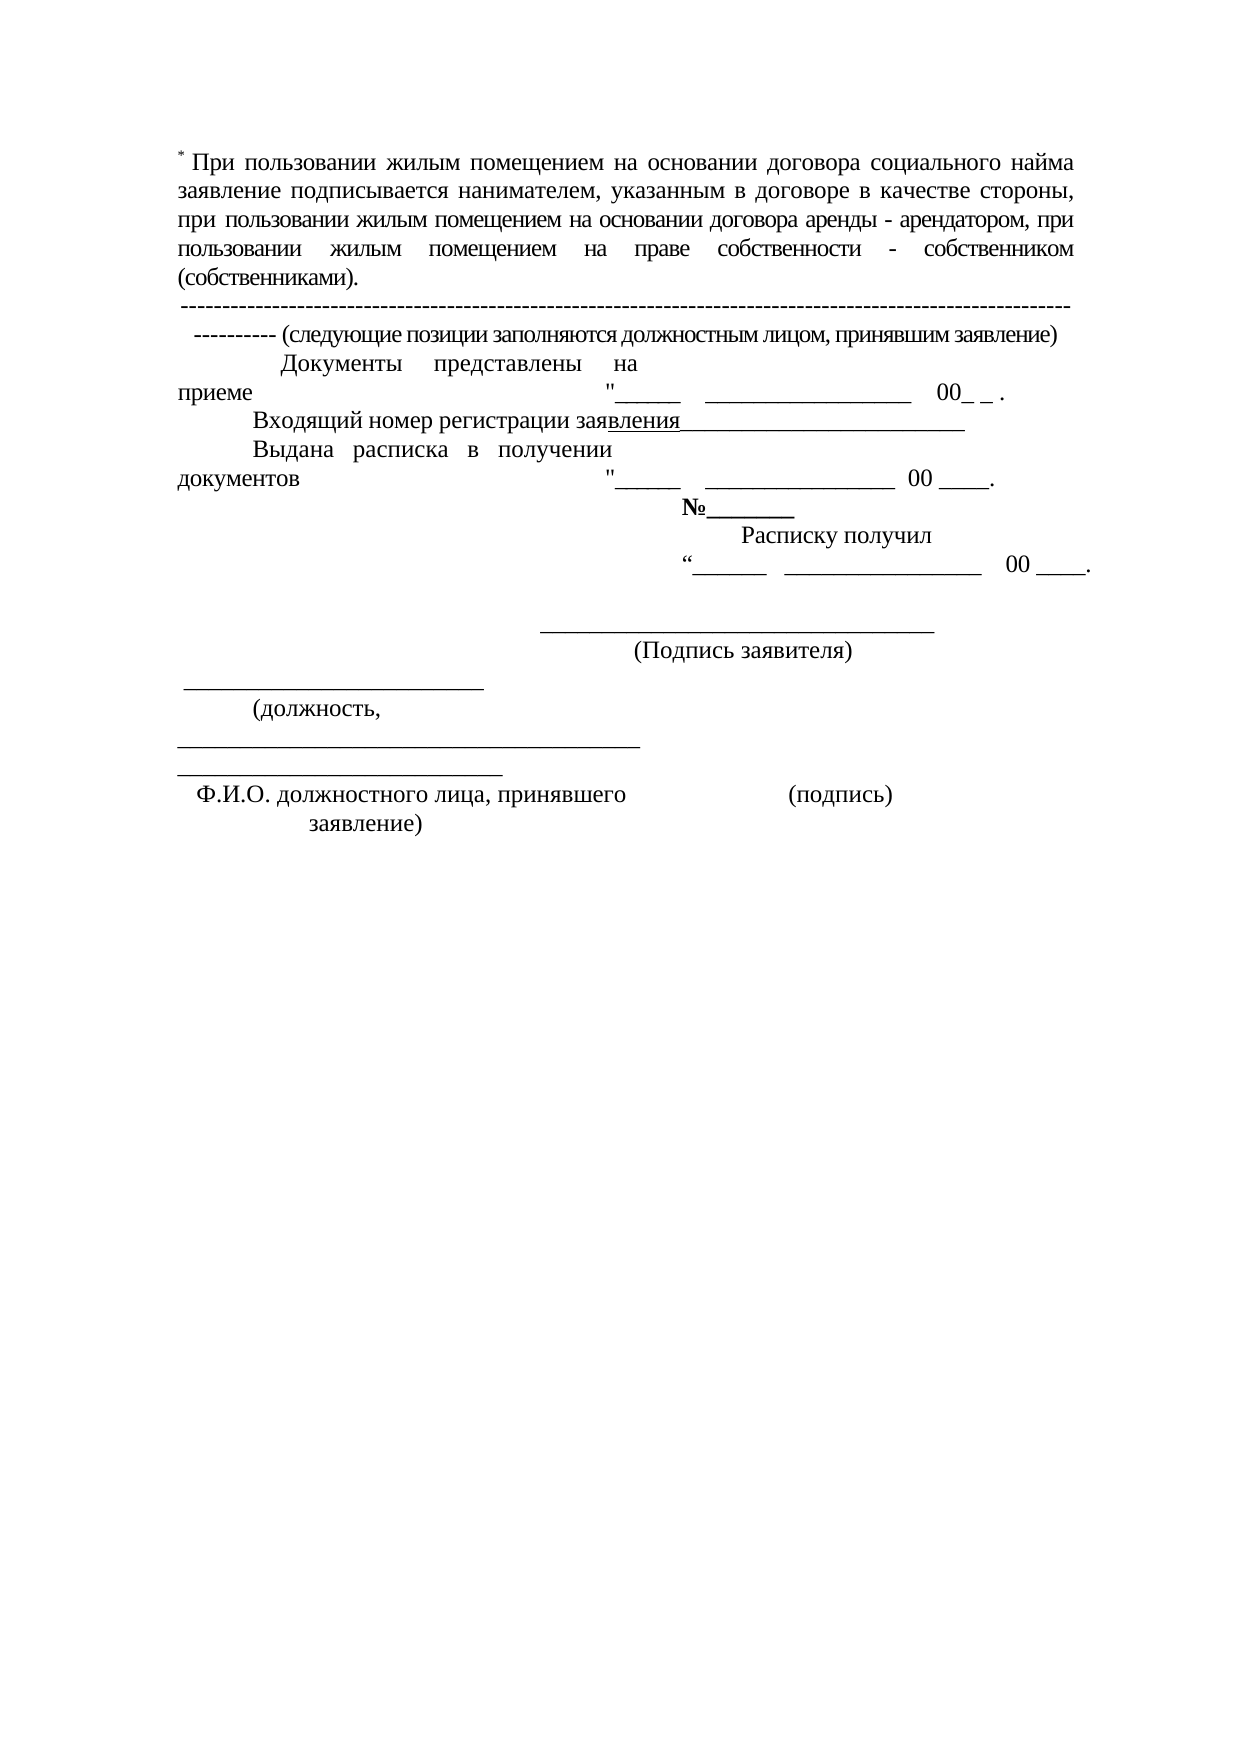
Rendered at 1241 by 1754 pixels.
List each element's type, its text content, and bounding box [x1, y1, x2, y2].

text ________________________________ [177, 607, 1122, 636]
text (Подпись заявителя) [177, 636, 1122, 664]
text приеме " 00_ _ . [178, 377, 1122, 406]
text Входящий номер регистрации заявления [252, 406, 1122, 434]
text * При пользовании жилым помещением на основании договора социального найма заявление подписывается нанимателем, указанным в договоре в качестве стороны, при пользовании жилым помещением на основании договора аренды - арендатором, при пользовании жилым помещением на праве собственности - собственником (собственниками). [177, 147, 1075, 291]
text №_______ [682, 492, 1122, 521]
text Ф.И.О. должностного лица, принявшего (подпись) [177, 779, 1122, 808]
text ________________________ [177, 664, 1122, 693]
text заявление) [177, 808, 1122, 837]
text Расписку получил “______ ________________ 00 ____. [682, 521, 1122, 578]
text --------------------------------------------------------------------------------------------------------------------- (следующие позиции заполняются должностным лицом, принявшим заявление) [177, 291, 1075, 348]
text Выдана расписка в получении документов " 00 ____. [177, 434, 1117, 492]
text (должность, [177, 693, 1122, 722]
text _____________________________________ __________________________ [177, 722, 1122, 779]
text Документы представлены на [177, 348, 1075, 377]
